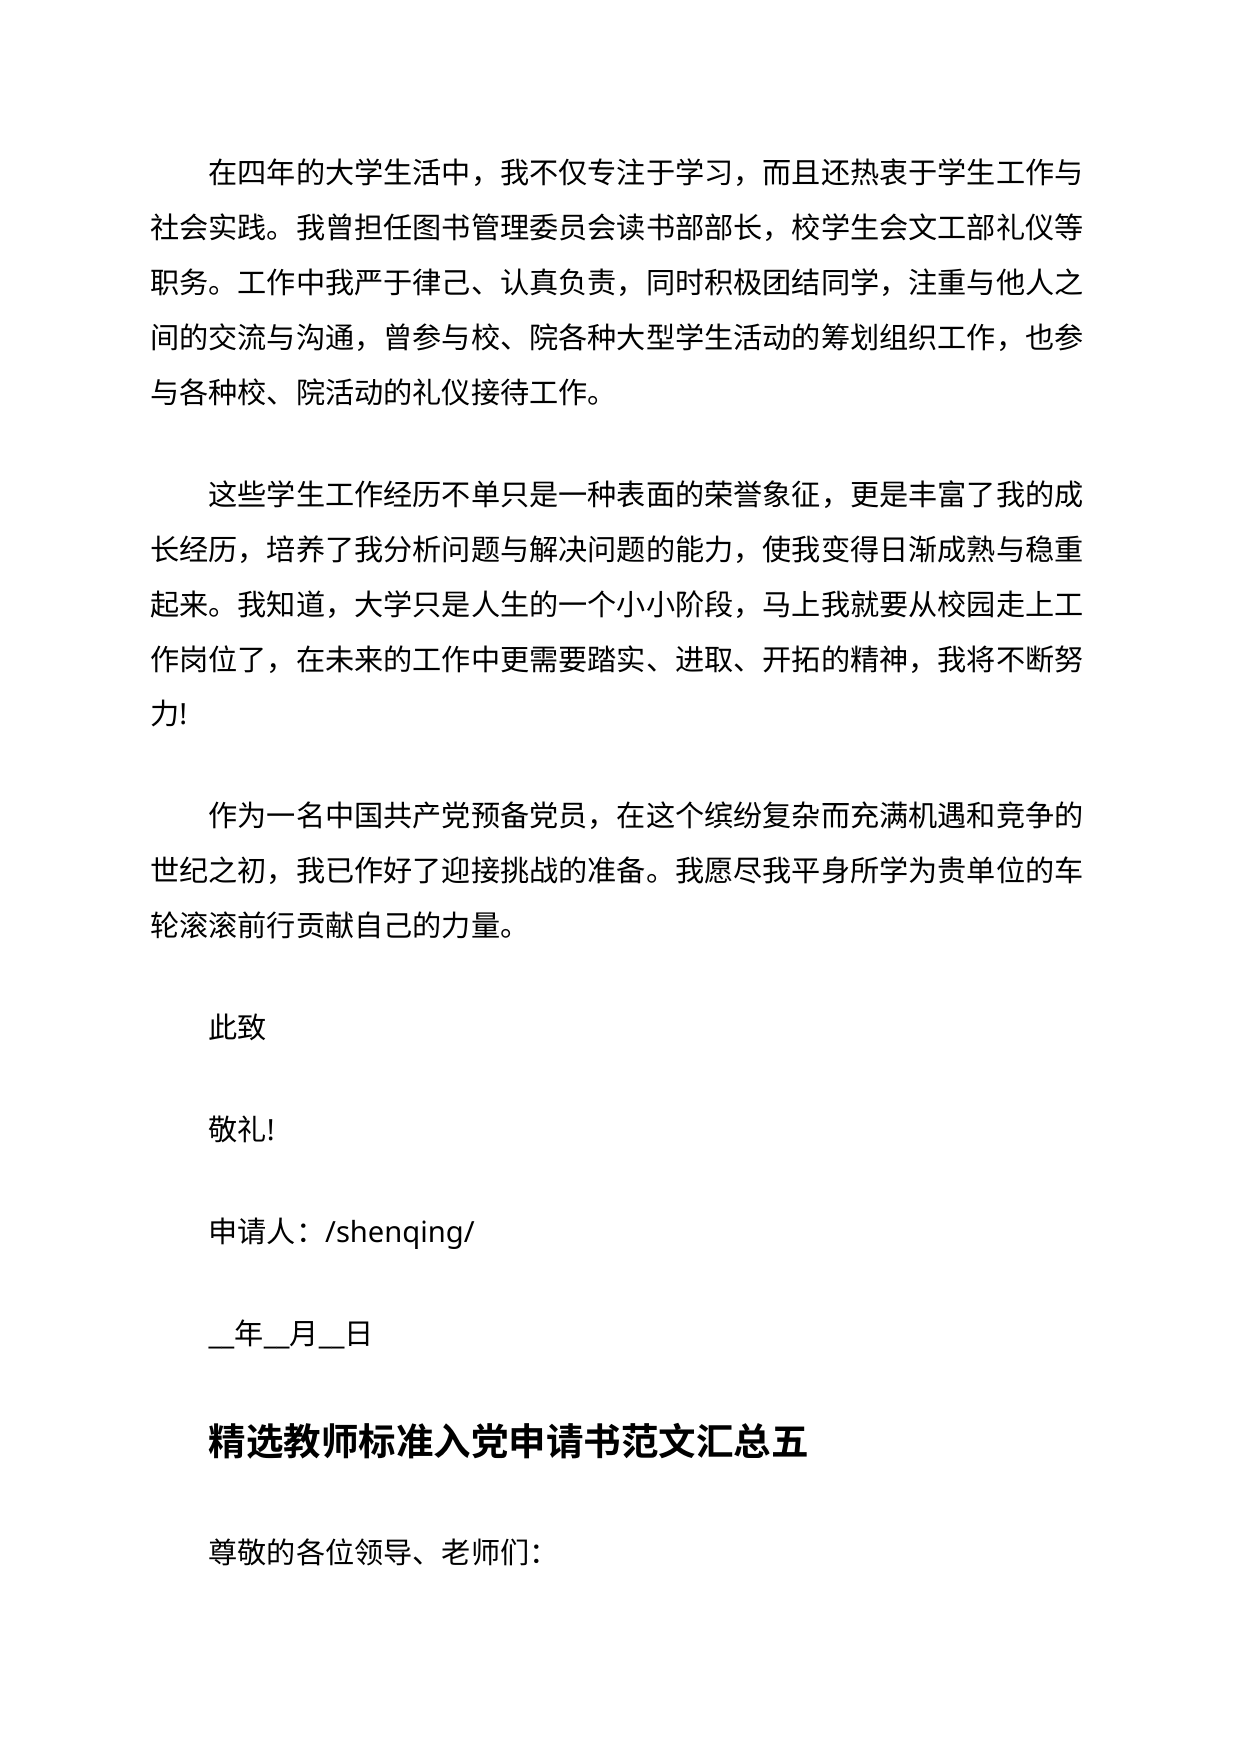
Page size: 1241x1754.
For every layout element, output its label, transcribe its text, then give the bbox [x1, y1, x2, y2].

text 作为一名中国共产党预备党员，在这个缤纷复杂而充满机遇和竞争的世纪之初，我已作好了迎接挑战的准备。我愿尽我平身所学为贵单位的车轮滚滚前行贡献自己的力量。 [150, 793, 1090, 945]
text 尊敬的各位领导、老师们： [150, 1529, 1090, 1572]
text 精选教师标准入党申请书范文汇总五 [150, 1412, 1090, 1466]
text 在四年的大学生活中，我不仅专注于学习，而且还热衷于学生工作与社会实践。我曾担任图书管理委员会读书部部长，校学生会文工部礼仪等职务。工作中我严于律己、认真负责，同时积极团结同学，注重与他人之间的交流与沟通，曾参与校、院各种大型学生活动的筹划组织工作，也参与各种校、院活动的礼仪接待工作。 [150, 150, 1090, 412]
text 申请人：/shenqing/ [150, 1208, 1090, 1251]
text 此致 [150, 1004, 1090, 1047]
text __年__月__日 [150, 1310, 1090, 1353]
text 敬礼! [150, 1106, 1090, 1149]
text 这些学生工作经历不单只是一种表面的荣誉象征，更是丰富了我的成长经历，培养了我分析问题与解决问题的能力，使我变得日渐成熟与稳重起来。我知道，大学只是人生的一个小小阶段，马上我就要从校园走上工作岗位了，在未来的工作中更需要踏实、进取、开拓的精神，我将不断努力! [150, 471, 1090, 733]
